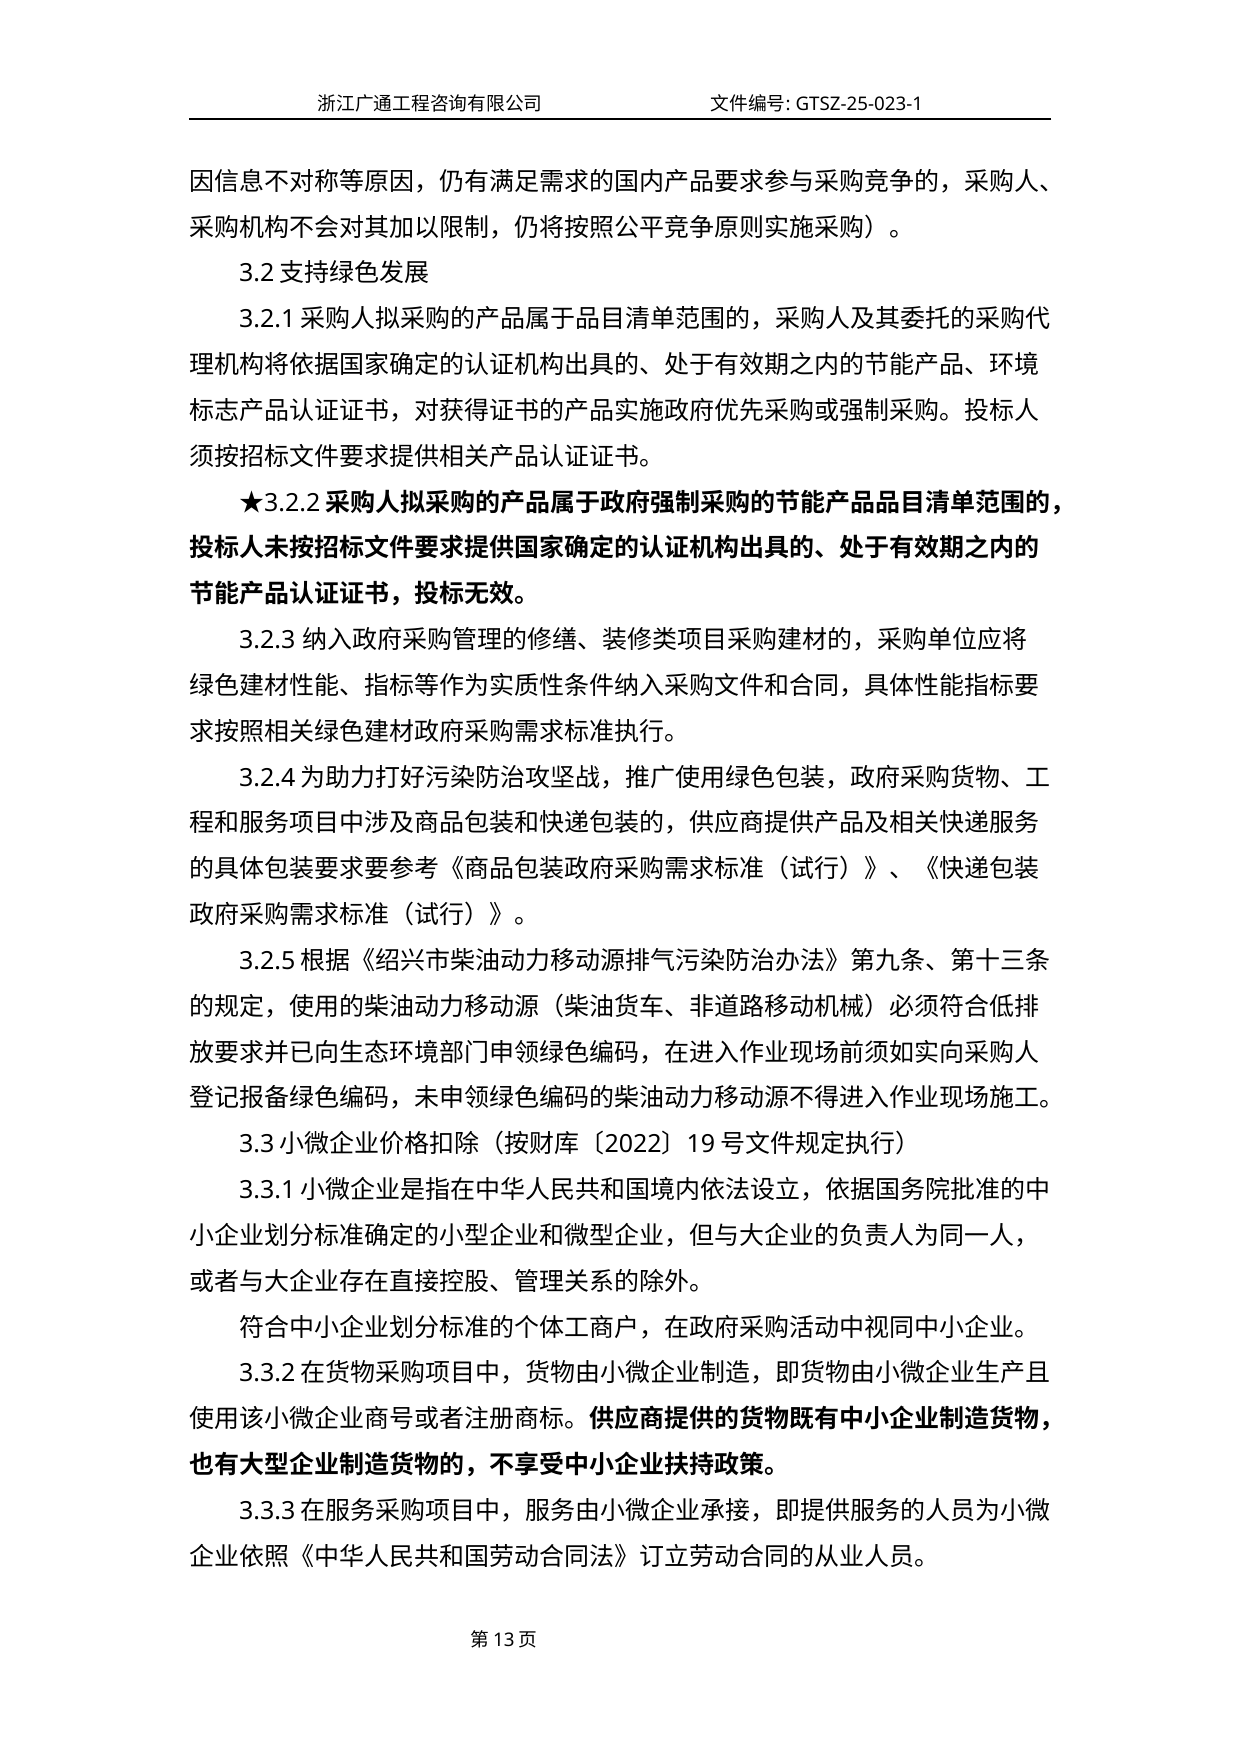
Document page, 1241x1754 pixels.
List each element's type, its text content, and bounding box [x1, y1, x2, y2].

text 3.3.2在货物采购项目中，货物由小微企业制造，即货物由小微企业生产且使用该小微企业商号或者注册商标。供应商提供的货物既有中小企业制造货物，也有大型企业制造货物的，不享受中小企业扶持政策。 [189, 1345, 1051, 1483]
text 3.2.4为助力打好污染防治攻坚战，推广使用绿色包装，政府采购货物、工程和服务项目中涉及商品包装和快递包装的，供应商提供产品及相关快递服务的具体包装要求要参考《商品包装政府采购需求标准（试行）》、《快递包装政府采购需求标准（试行）》。 [189, 749, 1051, 933]
text 3.3小微企业价格扣除（按财库〔2022〕19号文件规定执行） [189, 1116, 1051, 1162]
text 符合中小企业划分标准的个体工商户，在政府采购活动中视同中小企业。 [189, 1299, 1051, 1345]
text 3.2.3 纳入政府采购管理的修缮、装修类项目采购建材的，采购单位应将绿色建材性能、指标等作为实质性条件纳入采购文件和合同，具体性能指标要求按照相关绿色建材政府采购需求标准执行。 [189, 612, 1051, 749]
text ★3.2.2采购人拟采购的产品属于政府强制采购的节能产品品目清单范围的，投标人未按招标文件要求提供国家确定的认证机构出具的、处于有效期之内的节能产品认证证书，投标无效。 [189, 474, 1051, 612]
text 3.3.3在服务采购项目中，服务由小微企业承接，即提供服务的人员为小微企业依照《中华人民共和国劳动合同法》订立劳动合同的从业人员。 [189, 1483, 1051, 1574]
text 3.2.1采购人拟采购的产品属于品目清单范围的，采购人及其委托的采购代理机构将依据国家确定的认证机构出具的、处于有效期之内的节能产品、环境标志产品认证证书，对获得证书的产品实施政府优先采购或强制采购。投标人须按招标文件要求提供相关产品认证证书。 [189, 291, 1051, 474]
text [189, 153, 1051, 245]
text 3.2.5根据《绍兴市柴油动力移动源排气污染防治办法》第九条、第十三条的规定，使用的柴油动力移动源（柴油货车、非道路移动机械）必须符合低排放要求并已向生态环境部门申领绿色编码，在进入作业现场前须如实向采购人登记报备绿色编码，未申领绿色编码的柴油动力移动源不得进入作业现场施工。 [189, 933, 1051, 1116]
text 3.3.1小微企业是指在中华人民共和国境内依法设立，依据国务院批准的中小企业划分标准确定的小型企业和微型企业，但与大企业的负责人为同一人，或者与大企业存在直接控股、管理关系的除外。 [189, 1162, 1051, 1299]
text 3.2支持绿色发展 [189, 245, 1051, 291]
